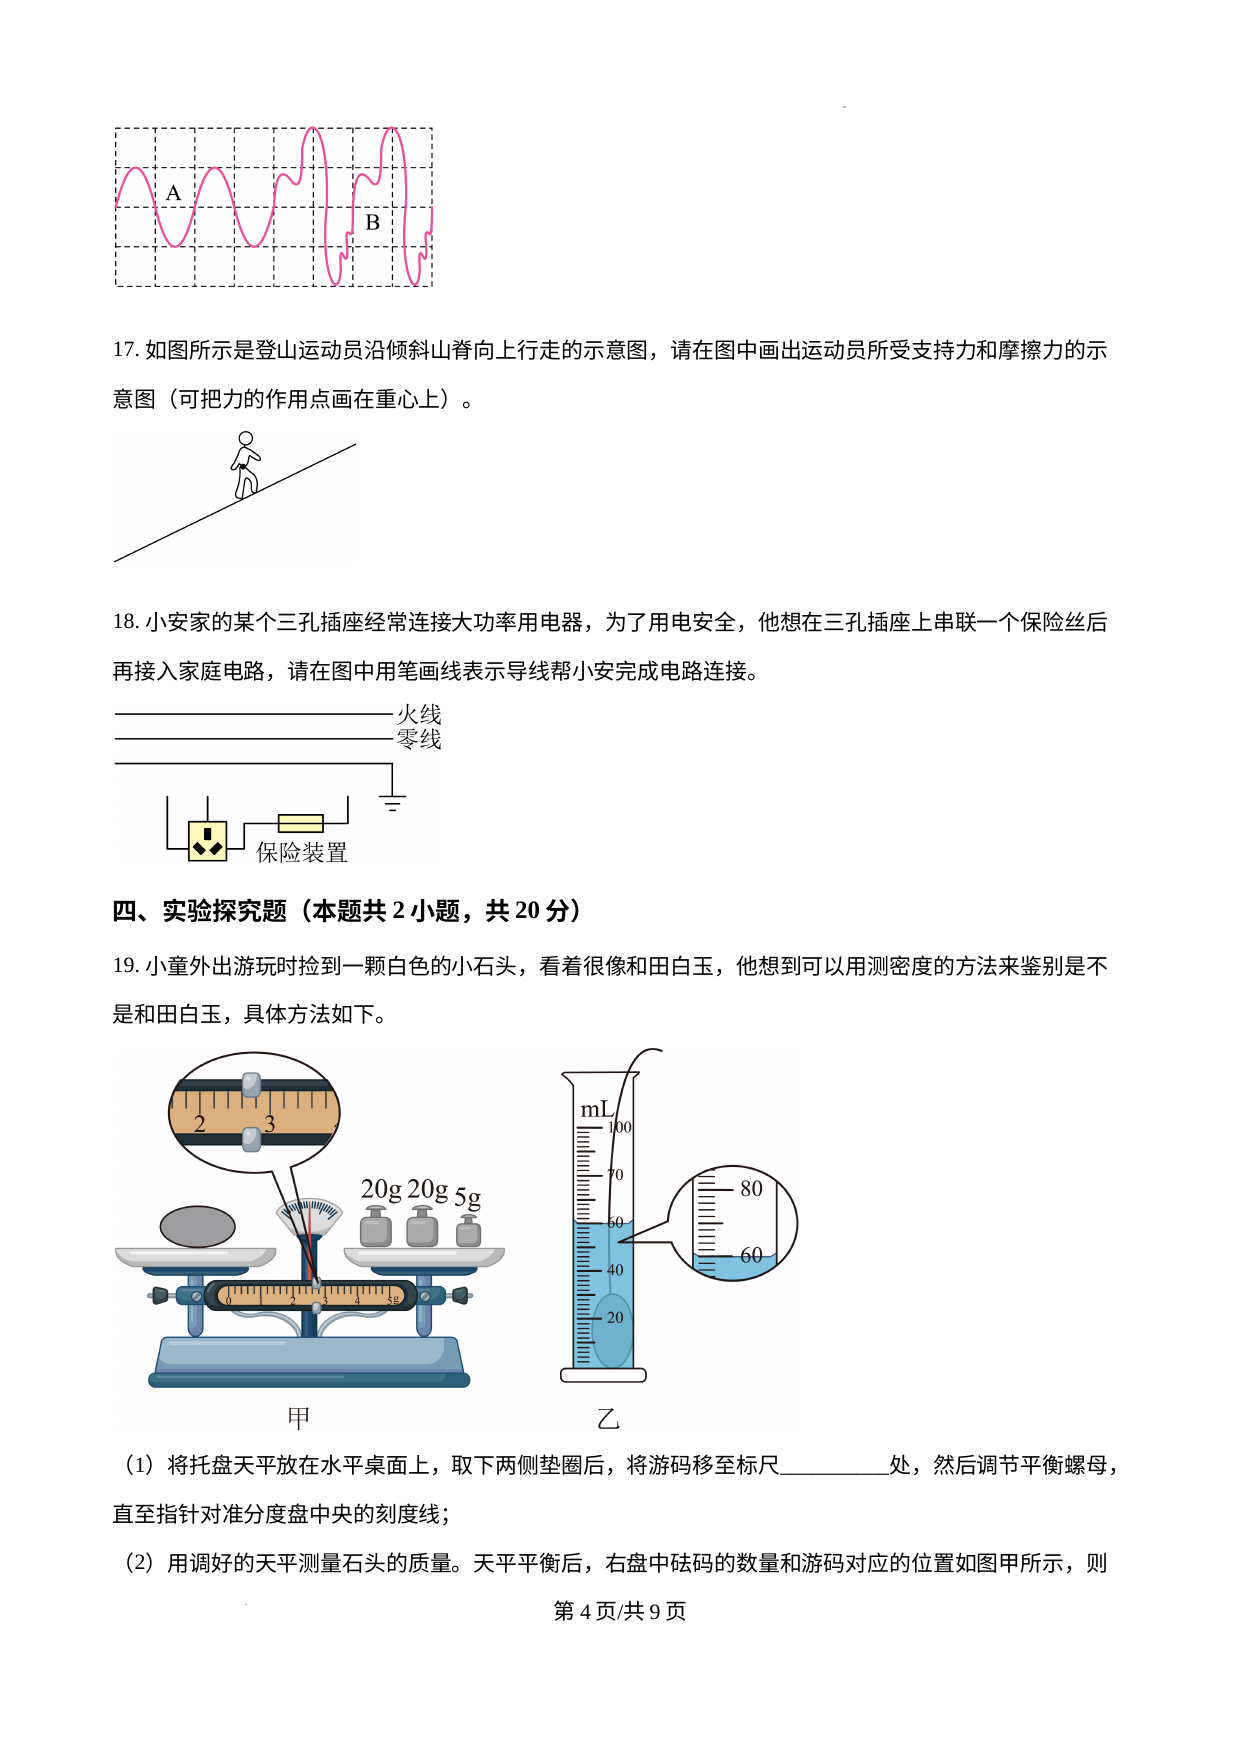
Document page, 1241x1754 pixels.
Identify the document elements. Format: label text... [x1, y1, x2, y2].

picture [112, 701, 443, 865]
text （1）将托盘天平放在水平桌面上，取下两侧垫圈后，将游码移至标尺__________处，然后调节平衡螺母，直至指针对准分度盘中央的刻度线； [112, 1448, 1128, 1529]
text 19. 小童外出游玩时捡到一颗白色的小石头，看着很像和田白玉，他想到可以用测密度的方法来鉴别是不是和田白玉，具体方法如下。 [112, 948, 1128, 1029]
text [112, 1545, 1128, 1578]
picture [112, 429, 358, 564]
text 四、实验探究题（本题共2小题，共20分） [112, 877, 1128, 942]
text 18. 小安家的某个三孔插座经常连接大功率用电器，为了用电安全，他想在三孔插座上串联一个保险丝后再接入家庭电路，请在图中用笔画线表示导线帮小安完成电路连接。 [112, 605, 1128, 686]
picture [112, 125, 435, 289]
picture [112, 1045, 800, 1433]
text 17. 如图所示是登山运动员沿倾斜山脊向上行走的示意图，请在图中画出运动员所受支持力和摩擦力的示意图（可把力的作用点画在重心上）。 [112, 332, 1128, 414]
